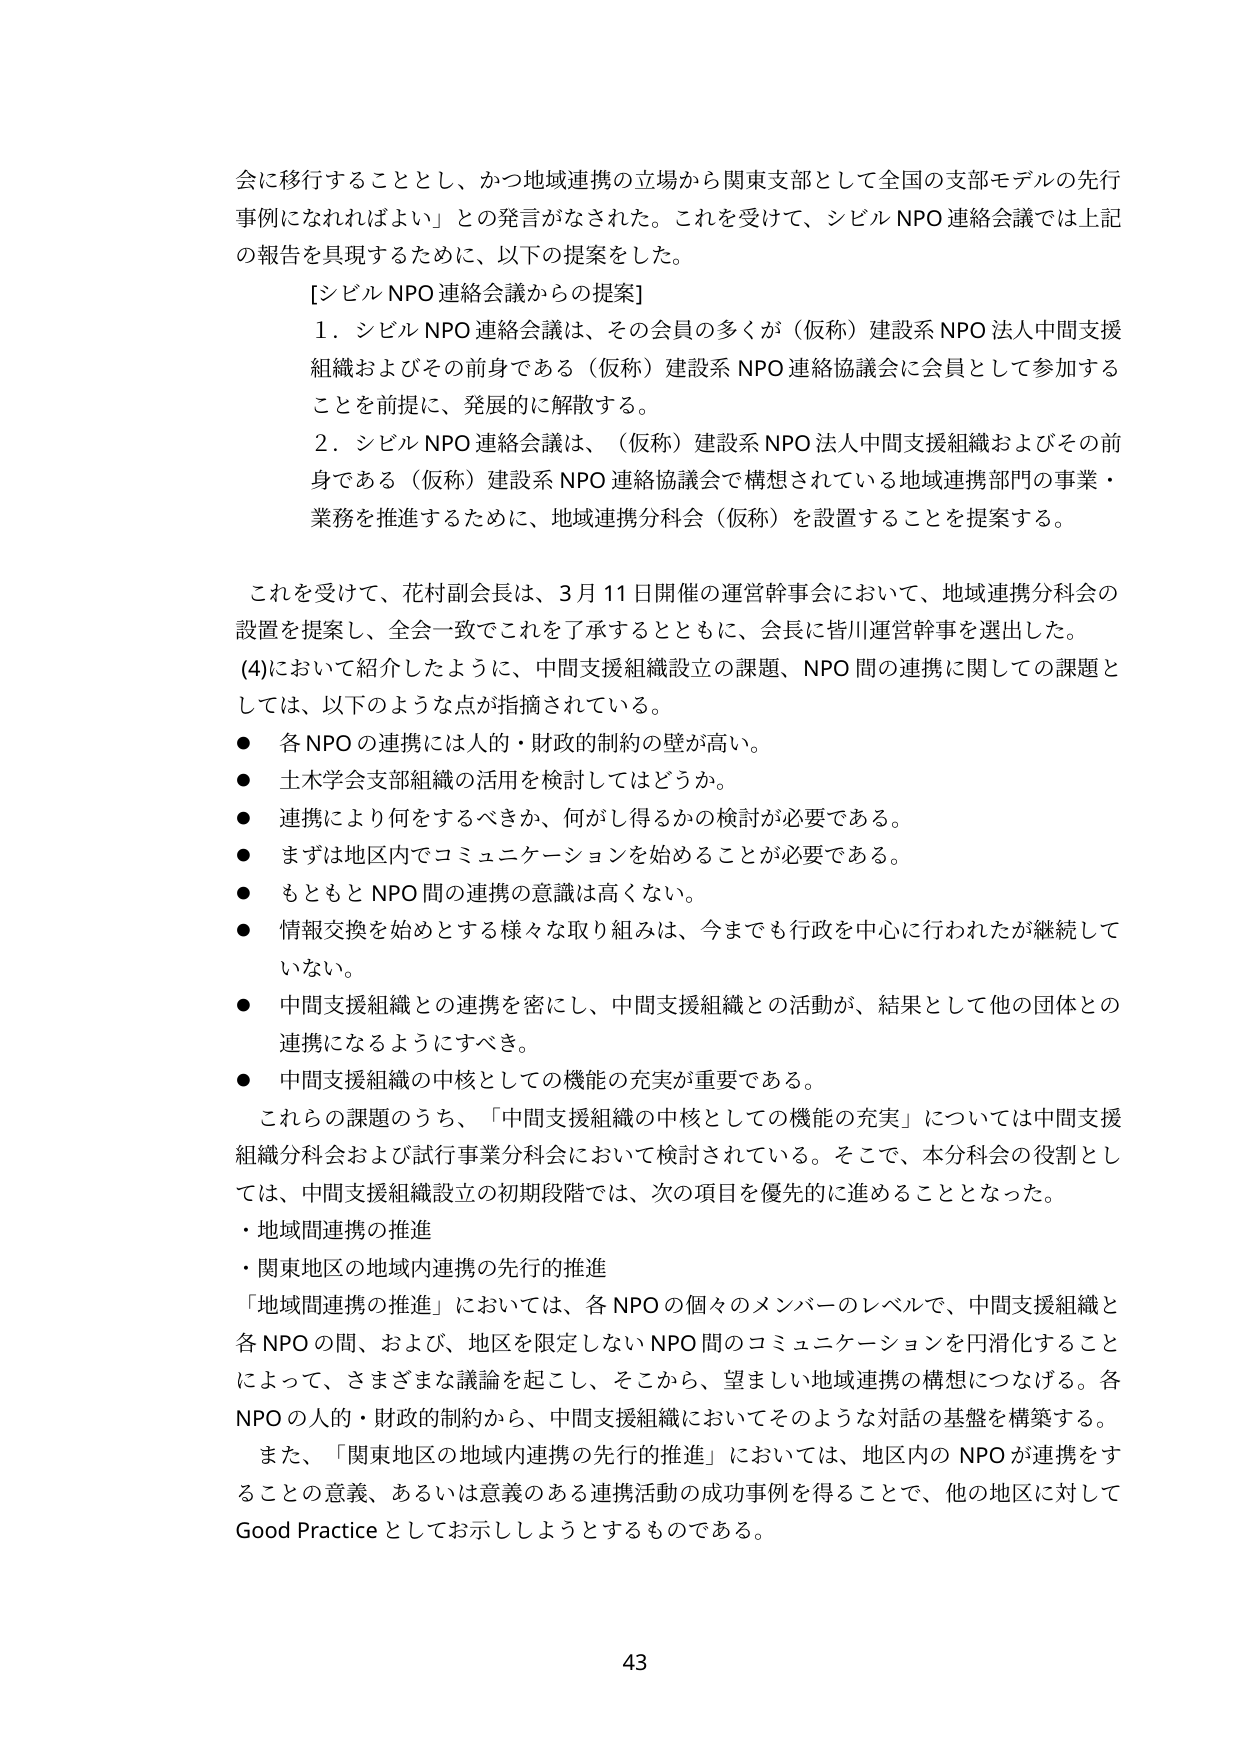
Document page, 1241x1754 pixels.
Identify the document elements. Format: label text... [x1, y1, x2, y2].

text ２．シビルNPO連絡会議は、（仮称）建設系NPO法人中間支援組織およびその前身である（仮称）建設系NPO連絡協議会で構想されている地域連携部門の事業・業務を推進するために、地域連携分科会（仮称）を設置することを提案する。 [310, 423, 1122, 536]
text これを受けて、花村副会長は、3月11日開催の運営幹事会において、地域連携分科会の設置を提案し、全会一致でこれを了承するとともに、会長に皆川運営幹事を選出した。 [235, 573, 1122, 648]
text ・関東地区の地域内連携の先行的推進 [235, 1248, 1122, 1286]
list 連携により何をするべきか、何がし得るかの検討が必要である。 [235, 798, 1122, 836]
text 「地域間連携の推進」においては、各NPOの個々のメンバーのレベルで、中間支援組織と各NPOの間、および、地区を限定しないNPO間のコミュニケーションを円滑化することによって、さまざまな議論を起こし、そこから、望ましい地域連携の構想につなげる。各NPOの人的・財政的制約から、中間支援組織においてそのような対話の基盤を構築する。 [235, 1286, 1122, 1436]
list 各NPOの連携には人的・財政的制約の壁が高い。 [235, 723, 1122, 761]
text (4)において紹介したように、中間支援組織設立の課題、NPO間の連携に関しての課題としては、以下のような点が指摘されている。 [235, 648, 1122, 723]
list 情報交換を始めとする様々な取り組みは、今までも行政を中心に行われたが継続していない。 [235, 911, 1122, 986]
list まずは地区内でコミュニケーションを始めることが必要である。 [235, 836, 1122, 873]
list もともとNPO間の連携の意識は高くない。 [235, 873, 1122, 911]
list 中間支援組織の中核としての機能の充実が重要である。 [235, 1061, 1122, 1098]
text これらの課題のうち、「中間支援組織の中核としての機能の充実」については中間支援組織分科会および試行事業分科会において検討されている。そこで、本分科会の役割としては、中間支援組織設立の初期段階では、次の項目を優先的に進めることとなった。 [235, 1098, 1122, 1211]
list 中間支援組織との連携を密にし、中間支援組織との活動が、結果として他の団体との連携になるようにすべき。 [235, 986, 1122, 1061]
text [235, 161, 1122, 273]
text １．シビルNPO連絡会議は、その会員の多くが（仮称）建設系NPO法人中間支援組織およびその前身である（仮称）建設系NPO連絡協議会に会員として参加することを前提に、発展的に解散する。 [310, 311, 1122, 423]
text ・地域間連携の推進 [235, 1211, 1122, 1248]
text また、「関東地区の地域内連携の先行的推進」においては、地区内のNPOが連携をすることの意義、あるいは意義のある連携活動の成功事例を得ることで、他の地区に対してGood Practiceとしてお示ししようとするものである。 [235, 1436, 1122, 1548]
list 土木学会支部組織の活用を検討してはどうか。 [235, 761, 1122, 798]
text [シビルNPO連絡会議からの提案] [310, 273, 1122, 311]
